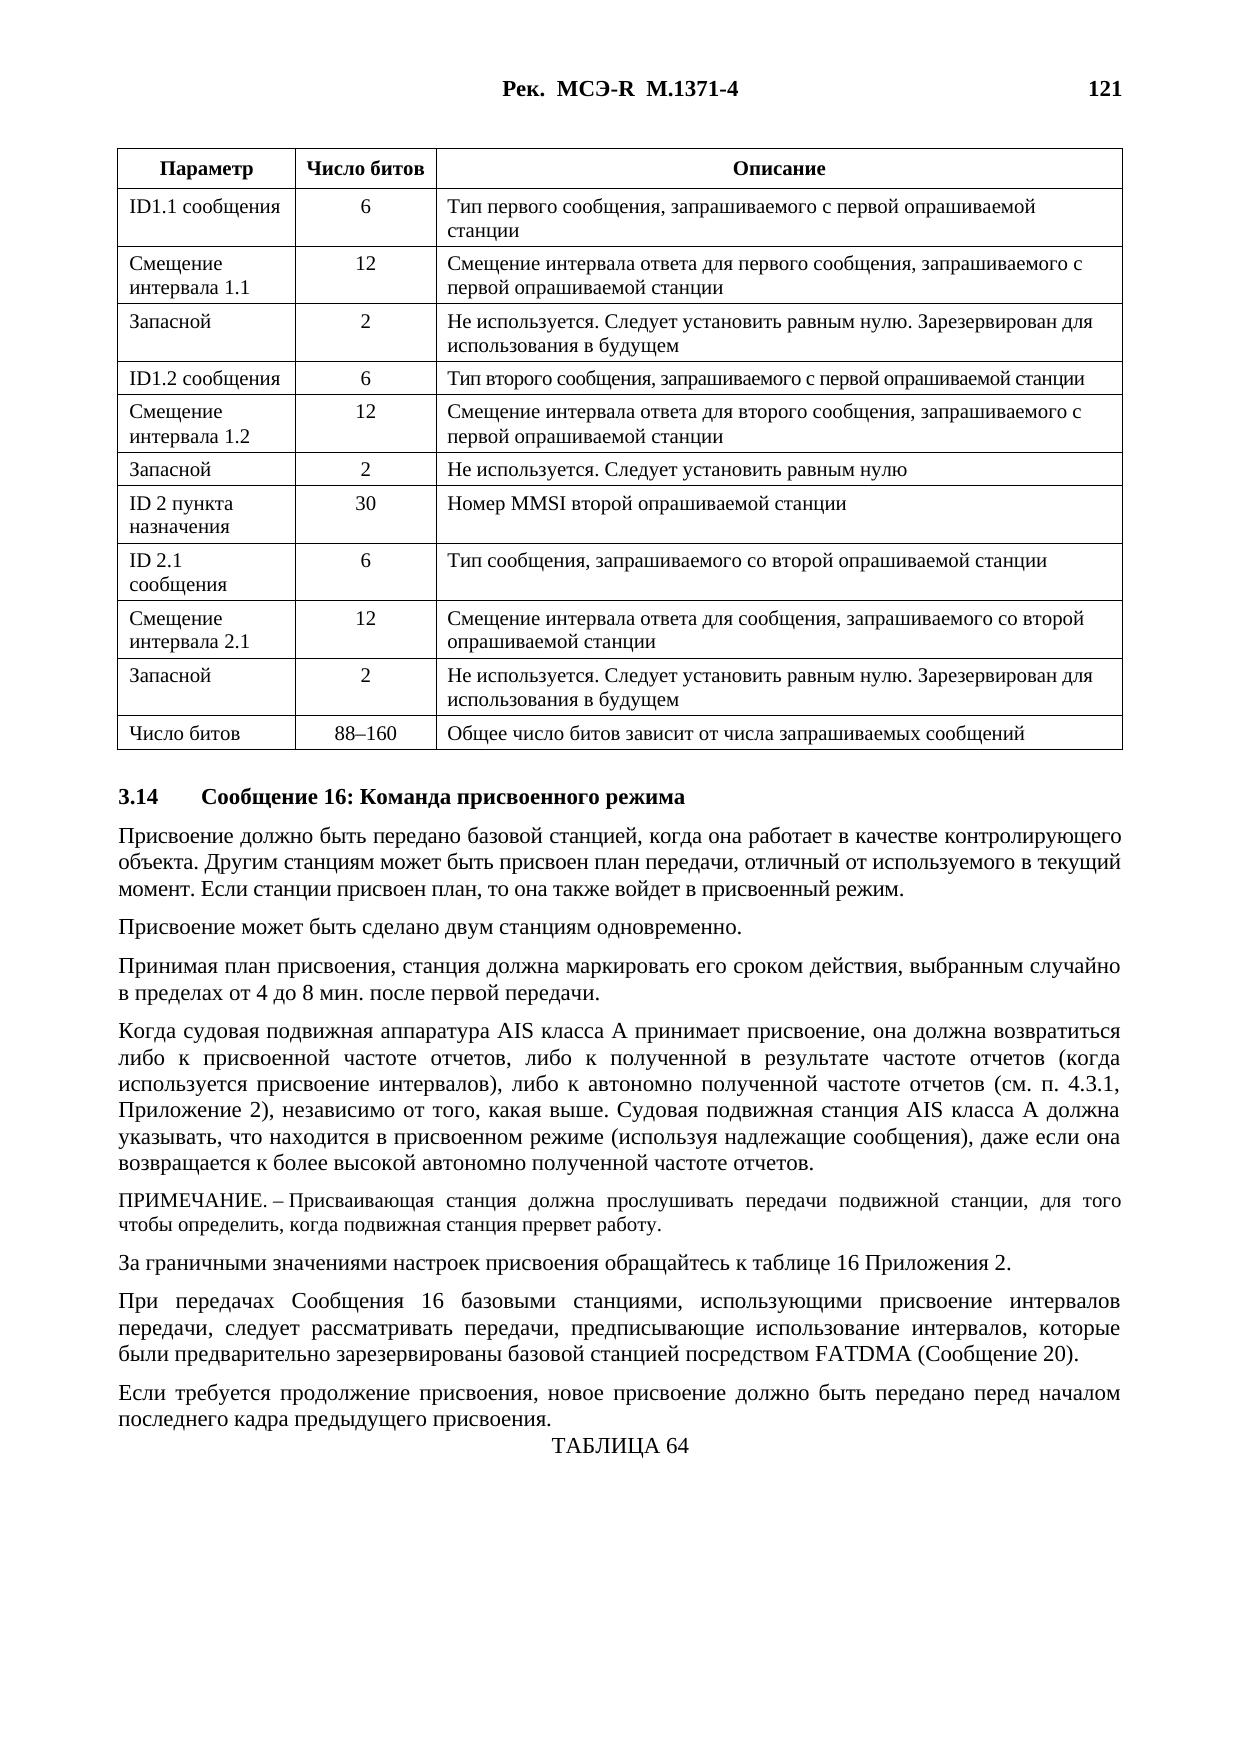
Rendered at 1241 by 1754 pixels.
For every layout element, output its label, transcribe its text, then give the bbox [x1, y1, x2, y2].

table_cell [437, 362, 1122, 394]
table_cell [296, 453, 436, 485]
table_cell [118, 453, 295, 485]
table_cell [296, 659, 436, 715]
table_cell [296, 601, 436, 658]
text При передачах Сообщения 16 базовыми станциями, использующими присвоение интервалов передачи, следует рассматривать передачи, предписывающие использование интервалов, которые были предварительно зарезервированы базовой станцией посредством FATDMA (Сообщение 20). [118, 1288, 1122, 1367]
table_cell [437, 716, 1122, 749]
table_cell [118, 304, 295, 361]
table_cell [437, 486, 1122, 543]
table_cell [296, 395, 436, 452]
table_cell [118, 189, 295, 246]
text Когда судовая подвижная аппаратура AIS класса A принимает присвоение, она должна возвратиться либо к присвоенной частоте отчетов, либо к полученной в результате частоте отчетов (когда используется присвоение интервалов), либо к автономно полученной частоте отчетов (см. п. 4.3.1, Приложение 2), независимо от того, какая выше. Судовая подвижная станция AIS класса A должна указывать, что находится в присвоенном режиме (используя надлежащие сообщения), даже если она возвращается к более высокой автономно полученной частоте отчетов. [118, 1017, 1122, 1176]
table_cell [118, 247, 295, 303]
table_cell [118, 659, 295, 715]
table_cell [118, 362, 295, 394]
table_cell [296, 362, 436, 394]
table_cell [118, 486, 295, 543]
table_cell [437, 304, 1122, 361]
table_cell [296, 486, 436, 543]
subtitle 3.14 Сообщение 16: Команда присвоенного режима [118, 783, 1122, 809]
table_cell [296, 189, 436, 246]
text Если требуется продолжение присвоения, новое присвоение должно быть передано перед началом последнего кадра предыдущего присвоения. [118, 1379, 1122, 1432]
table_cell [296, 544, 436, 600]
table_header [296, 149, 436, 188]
text Присвоение должно быть передано базовой станцией, когда она работает в качестве контролирующего объекта. Другим станциям может быть присвоен план передачи, отличный от используемого в текущий момент. Если станции присвоен план, то она также войдет в присвоенный режим. [118, 822, 1122, 901]
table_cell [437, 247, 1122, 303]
text таблица 64 [118, 1432, 1122, 1458]
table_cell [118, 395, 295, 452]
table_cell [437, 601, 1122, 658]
text Принимая план присвоения, станция должна маркировать его сроком действия, выбранным случайно в пределах от 4 до 8 мин. после первой передачи. [118, 952, 1122, 1005]
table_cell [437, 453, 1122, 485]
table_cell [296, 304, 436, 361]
text За граничными значениями настроек присвоения обращайтесь к таблице 16 Приложения 2. [118, 1249, 1122, 1275]
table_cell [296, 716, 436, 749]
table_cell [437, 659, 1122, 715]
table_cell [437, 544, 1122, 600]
text Присвоение может быть сделано двум станциям одновременно. [118, 913, 1122, 940]
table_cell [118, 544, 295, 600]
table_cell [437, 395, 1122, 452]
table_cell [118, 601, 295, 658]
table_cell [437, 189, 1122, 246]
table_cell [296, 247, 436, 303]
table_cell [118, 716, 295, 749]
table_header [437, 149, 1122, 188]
text ПРИМЕЧАНИЕ. – Присваивающая станция должна прослушивать передачи подвижной станции, для того чтобы определить, когда подвижная станция прервет работу. [118, 1188, 1122, 1236]
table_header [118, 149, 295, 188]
